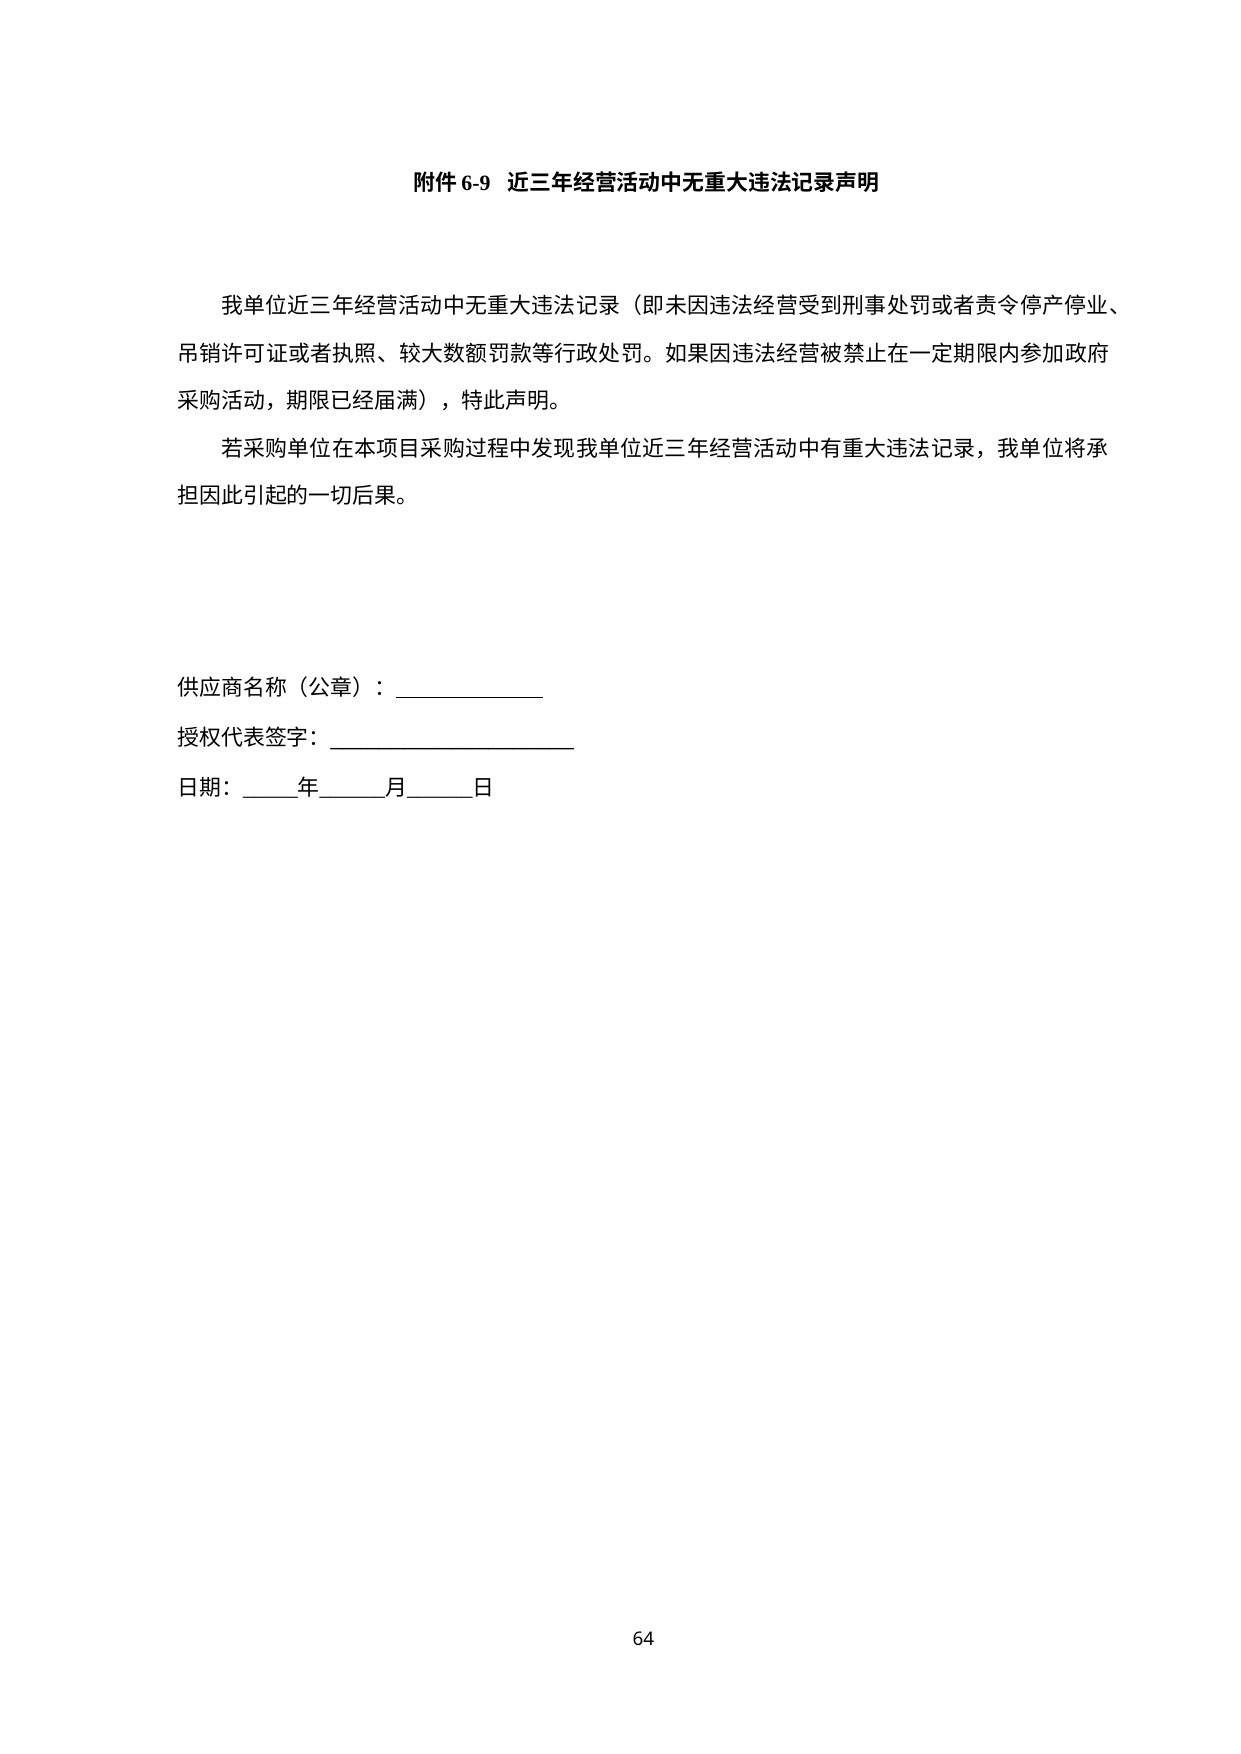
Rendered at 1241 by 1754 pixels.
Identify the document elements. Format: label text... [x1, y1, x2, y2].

text 附件6-9 近三年经营活动中无重大违法记录声明 [177, 165, 1109, 197]
text 授权代表签字：____________________ [177, 720, 1109, 752]
text 供应商名称（公章）： [177, 670, 1109, 702]
text 若采购单位在本项目采购过程中发现我单位近三年经营活动中有重大违法记录，我单位将承担因此引起的一切后果。 [177, 431, 1109, 510]
text 我单位近三年经营活动中无重大违法记录（即未因违法经营受到刑事处罚或者责令停产停业、吊销许可证或者执照、较大数额罚款等行政处罚。如果因违法经营被禁止在一定期限内参加政府采购活动，期限已经届满），特此声明。 [177, 288, 1109, 415]
text 日期：_____年______月______日 [177, 770, 1109, 802]
